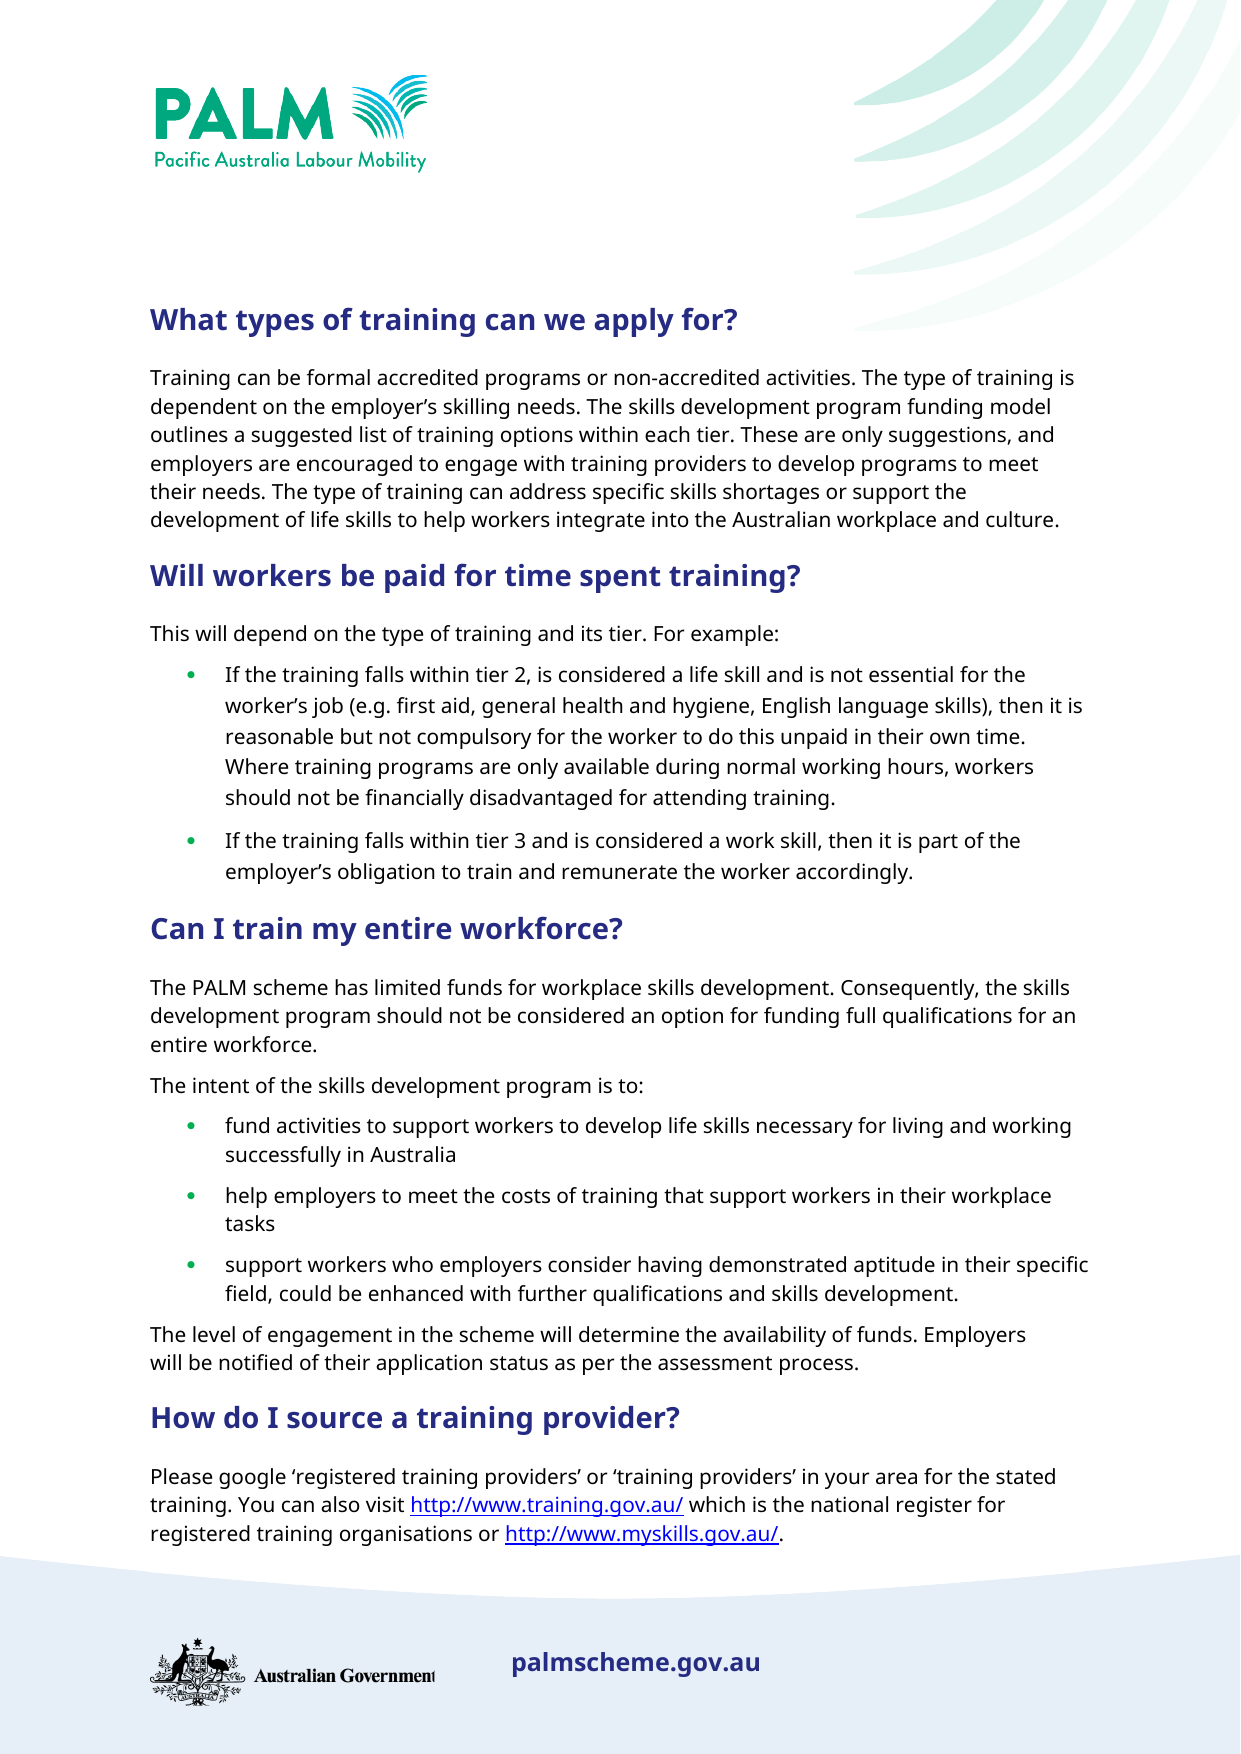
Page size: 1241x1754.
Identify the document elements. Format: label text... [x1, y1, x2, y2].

text Training can be formal accredited programs or non-accredited activities. The type of training is dependent on the employer’s skilling needs. The skills development program funding model outlines a suggested list of training options within each tier. These are only suggestions, and employers are encouraged to engage with training providers to develop programs to meet their needs. The type of training can address specific skills shortages or support the development of life skills to help workers integrate into the Australian workplace and culture. [150, 363, 1090, 534]
text This will depend on the type of training and its tier. For example: [150, 619, 1090, 648]
picture [0, 0, 1241, 1754]
list help employers to meet the costs of training that support workers in their workplace tasks [187, 1181, 1090, 1238]
list fund activities to support workers to develop life skills necessary for living and working successfully in Australia [187, 1112, 1090, 1168]
subtitle Can I train my entire workforce? [150, 908, 1090, 948]
subtitle What types of training can we apply for? [150, 299, 1090, 338]
subtitle How do I source a training provider? [150, 1397, 1090, 1437]
text The PALM scheme has limited funds for workplace skills development. Consequently, the skills development program should not be considered an option for funding full qualifications for an entire workforce. [150, 973, 1090, 1058]
list support workers who employers consider having demonstrated aptitude in their specific field, could be enhanced with further qualifications and skills development. [187, 1250, 1090, 1307]
subtitle Will workers be paid for time spent training? [150, 555, 1090, 594]
text The intent of the skills development program is to: [150, 1071, 1090, 1099]
list If the training falls within tier 2, is considered a life skill and is not essential for the worker’s job (e.g. first aid, general health and hygiene, English language skills), then it is reasonable but not compulsory for the worker to do this unpaid in their own time. Where training programs are only available during normal working hours, workers should not be financially disadvantaged for attending training. [187, 661, 1090, 811]
list If the training falls within tier 3 and is considered a work skill, then it is part of the employer’s obligation to train and remunerate the worker accordingly. [187, 826, 1090, 885]
text The level of engagement in the scheme will determine the availability of funds. Employers will be notified of their application status as per the assessment process. [150, 1320, 1059, 1377]
text Please google ‘registered training providers’ or ‘training providers’ in your area for the stated training. You can also visit http://www.training.gov.au/ which is the national register for registered training organisations or http://www.myskills.gov.au/. [150, 1462, 1090, 1547]
